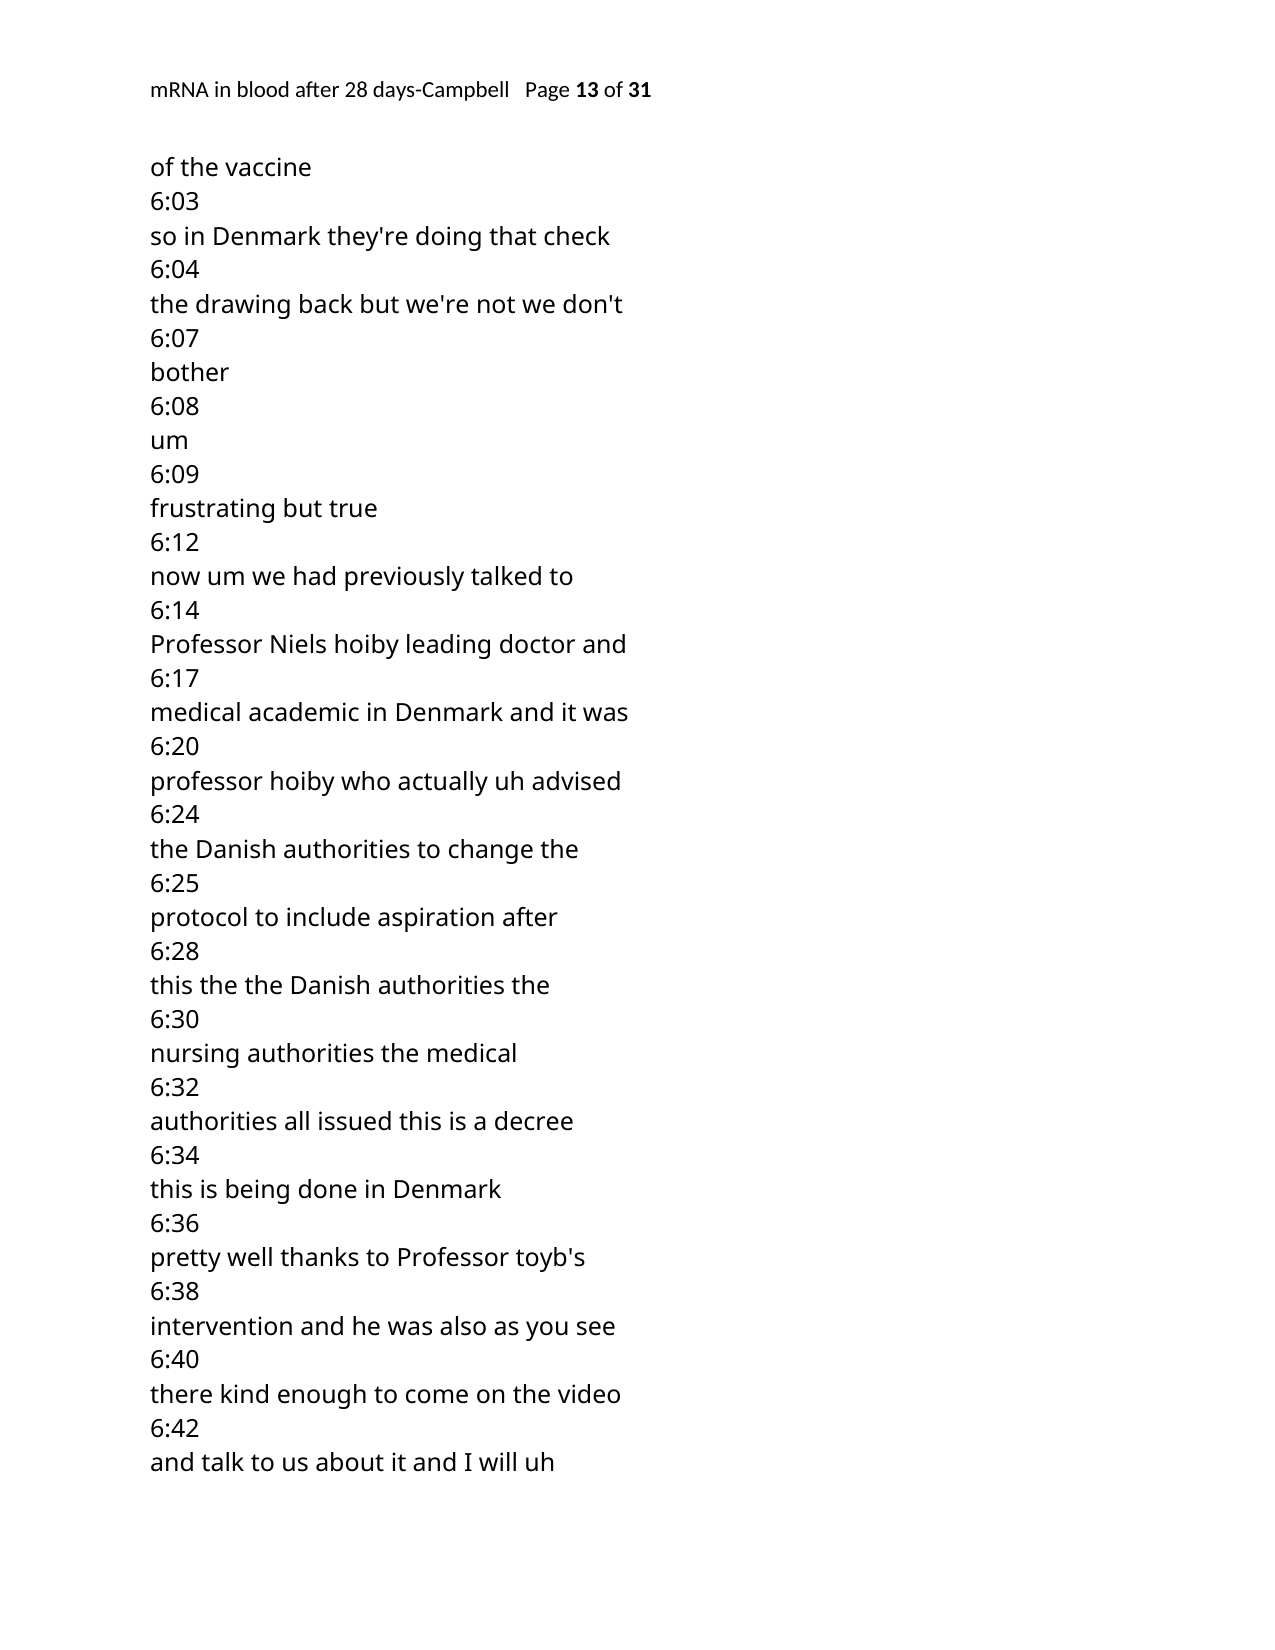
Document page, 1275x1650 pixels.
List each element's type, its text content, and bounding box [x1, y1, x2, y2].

text of the vaccine [150, 150, 1125, 184]
text frustrating but true [150, 491, 1125, 525]
text authorities all issued this is a decree [150, 1104, 1125, 1138]
text 6:20 [150, 729, 1125, 763]
text 6:40 [150, 1342, 1125, 1376]
text this the the Danish authorities the [150, 967, 1125, 1002]
text 6:08 [150, 388, 1125, 422]
text medical academic in Denmark and it was [150, 695, 1125, 729]
text this is being done in Denmark [150, 1172, 1125, 1206]
text 6:32 [150, 1070, 1125, 1104]
text 6:14 [150, 593, 1125, 627]
text um [150, 422, 1125, 457]
text 6:12 [150, 525, 1125, 559]
text 6:30 [150, 1002, 1125, 1036]
text intervention and he was also as you see [150, 1308, 1125, 1342]
text 6:36 [150, 1206, 1125, 1240]
text 6:04 [150, 252, 1125, 286]
text and talk to us about it and I will uh [150, 1444, 1125, 1478]
text so in Denmark they're doing that check [150, 218, 1125, 252]
text 6:25 [150, 865, 1125, 899]
text the Danish authorities to change the [150, 831, 1125, 865]
text Professor Niels hoiby leading doctor and [150, 627, 1125, 661]
text 6:42 [150, 1410, 1125, 1444]
text professor hoiby who actually uh advised [150, 763, 1125, 797]
text 6:17 [150, 661, 1125, 695]
text nursing authorities the medical [150, 1036, 1125, 1070]
text bother [150, 354, 1125, 388]
text pretty well thanks to Professor toyb's [150, 1240, 1125, 1274]
text 6:24 [150, 797, 1125, 831]
text 6:34 [150, 1138, 1125, 1172]
text 6:38 [150, 1274, 1125, 1308]
text 6:03 [150, 184, 1125, 218]
text 6:28 [150, 933, 1125, 967]
text 6:09 [150, 457, 1125, 491]
text 6:07 [150, 320, 1125, 354]
text the drawing back but we're not we don't [150, 286, 1125, 320]
text protocol to include aspiration after [150, 899, 1125, 933]
text now um we had previously talked to [150, 559, 1125, 593]
text there kind enough to come on the video [150, 1376, 1125, 1410]
